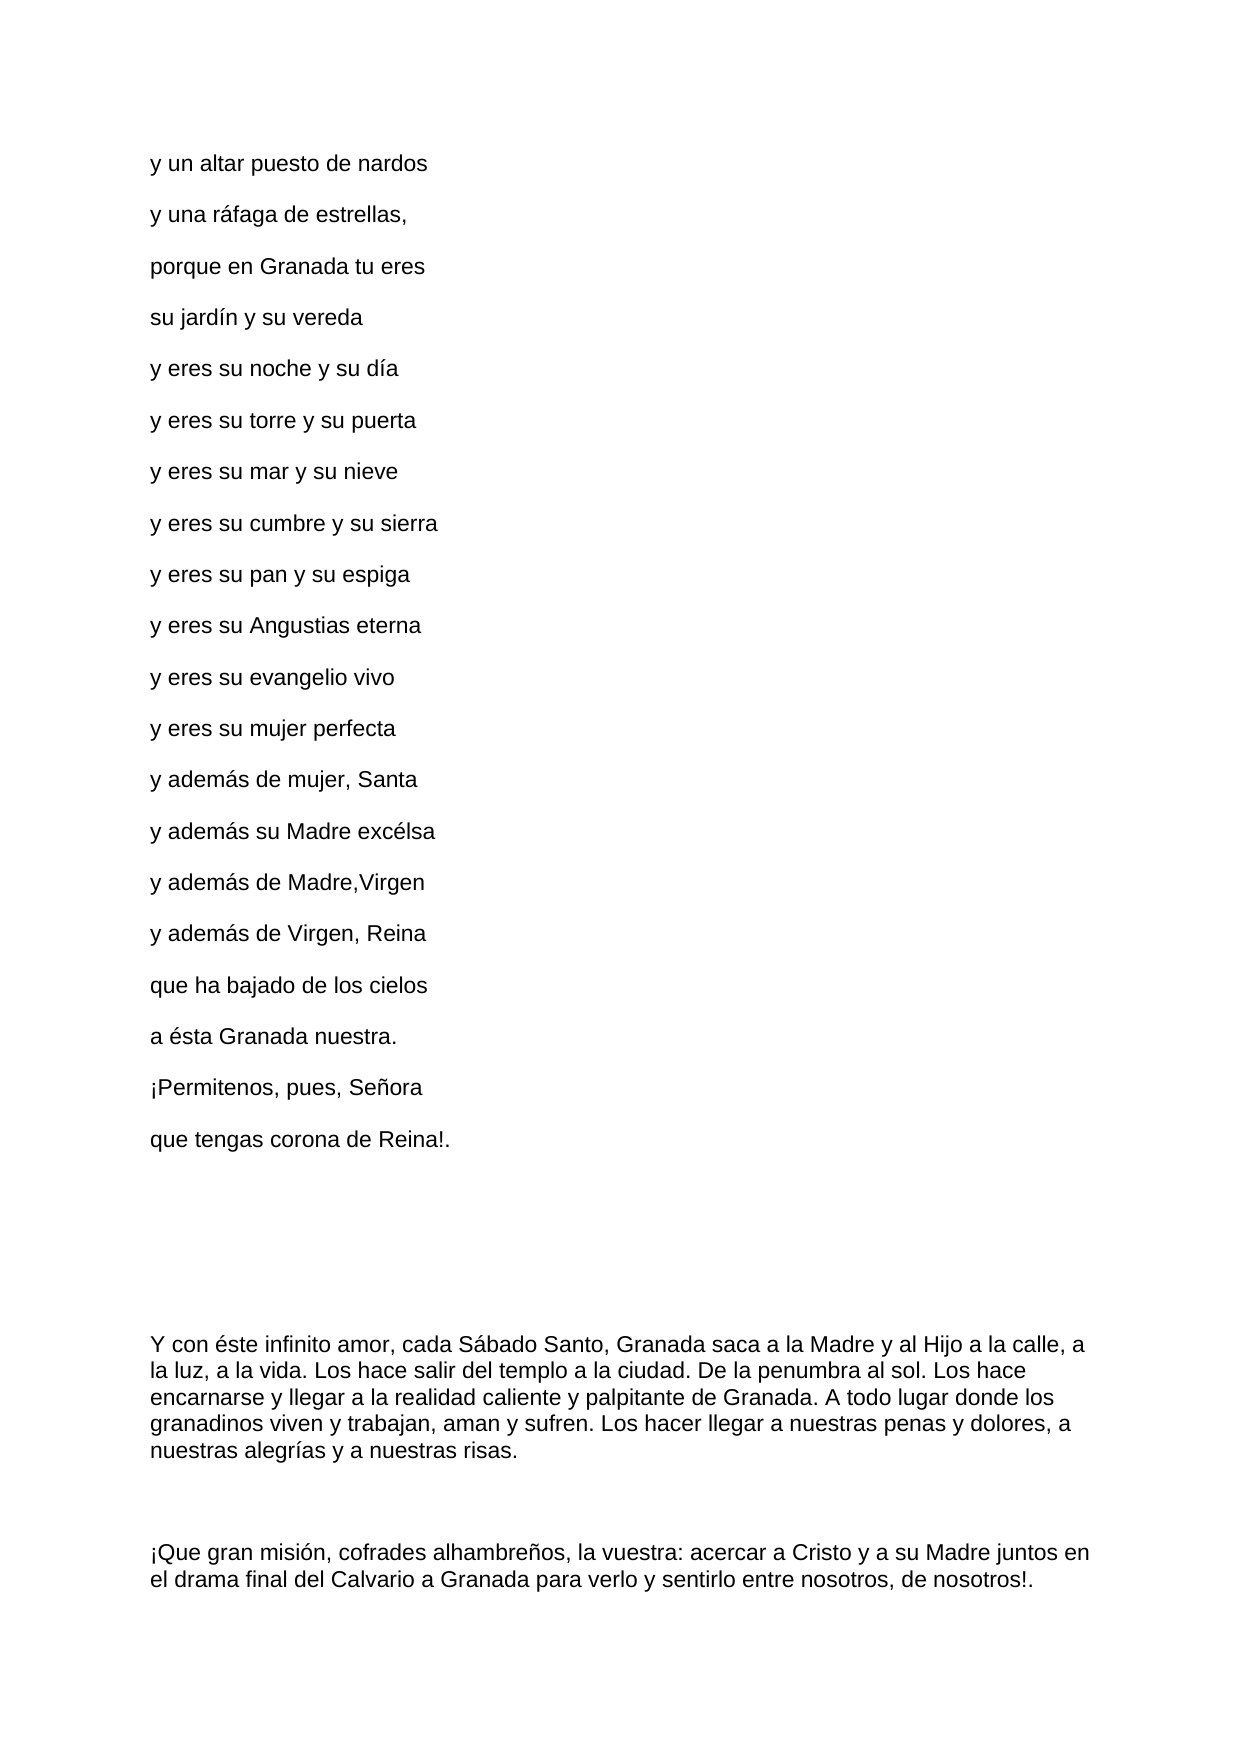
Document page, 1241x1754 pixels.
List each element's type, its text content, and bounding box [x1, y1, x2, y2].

text su jardín y su vereda [150, 304, 1090, 330]
text que tengas corona de Reina!. [150, 1126, 1090, 1152]
text y eres su torre y su puerta [150, 407, 1090, 433]
text y un altar puesto de nardos [150, 150, 1090, 176]
text porque en Granada tu eres [150, 253, 1090, 279]
text y eres su noche y su día [150, 355, 1090, 382]
text y además de Virgen, Reina [150, 920, 1090, 947]
text y eres su evangelio vivo [150, 663, 1090, 690]
text y eres su cumbre y su sierra [150, 509, 1090, 536]
text y eres su pan y su espiga [150, 561, 1090, 587]
text y una ráfaga de estrellas, [150, 201, 1090, 228]
text y eres su Angustias eterna [150, 612, 1090, 638]
text a ésta Granada nuestra. [150, 1023, 1090, 1049]
text y además su Madre excélsa [150, 818, 1090, 844]
text ¡Permitenos, pues, Señora [150, 1074, 1090, 1101]
text y además de Madre,Virgen [150, 869, 1090, 895]
text que ha bajado de los cielos [150, 972, 1090, 998]
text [150, 1539, 1090, 1592]
text y eres su mar y su nieve [150, 458, 1090, 484]
text Y con éste infinito amor, cada Sábado Santo, Granada saca a la Madre y al Hijo a la calle, a la luz, a la vida. Los hace salir del templo a la ciudad. De la penumbra al sol. Los hace encarnarse y llegar a la realidad caliente y palpitante de Granada. A todo lugar donde los granadinos viven y trabajan, aman y sufren. Los hacer llegar a nuestras penas y dolores, a nuestras alegrías y a nuestras risas. [150, 1331, 1090, 1463]
text y eres su mujer perfecta [150, 715, 1090, 741]
text y además de mujer, Santa [150, 766, 1090, 793]
